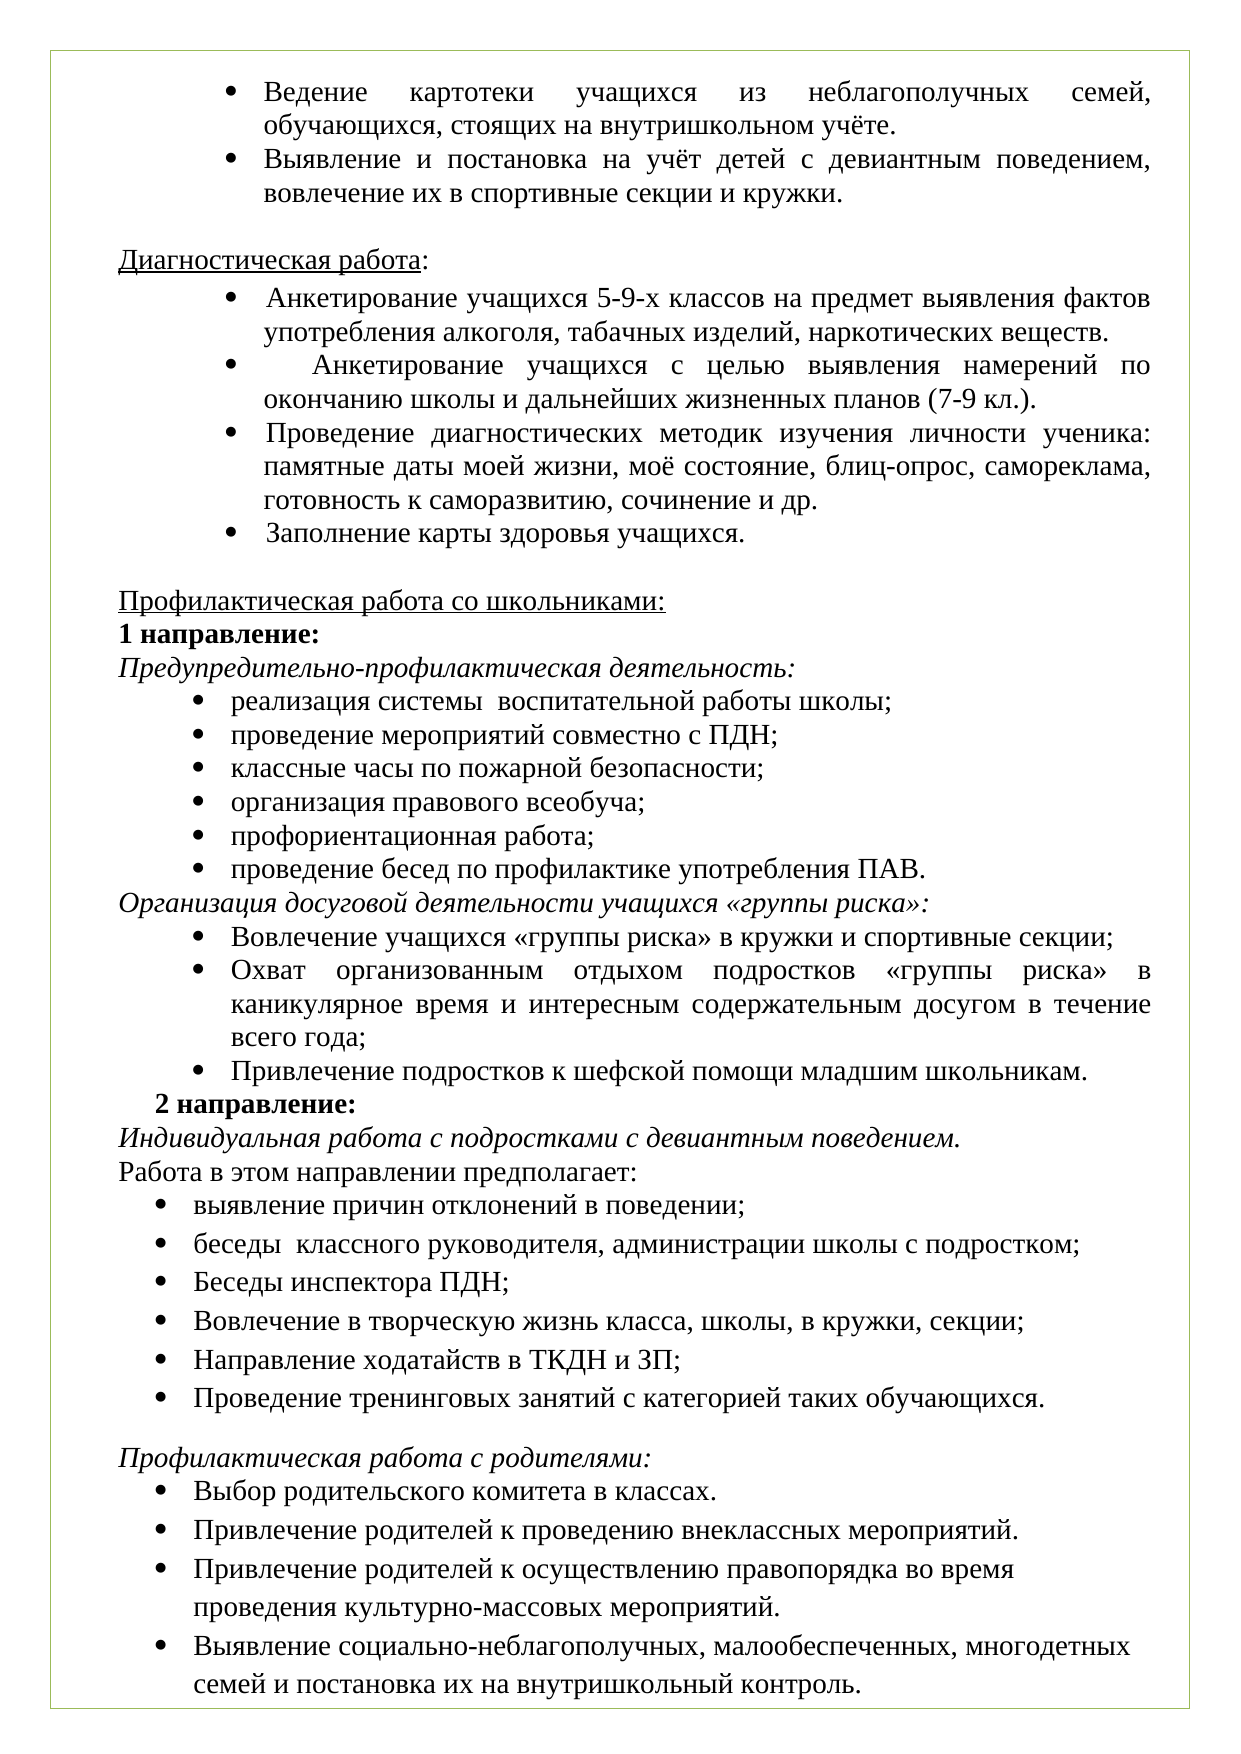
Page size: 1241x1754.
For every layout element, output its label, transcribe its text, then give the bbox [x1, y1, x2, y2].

list Анкетирование учащихся 5-9-х классов на предмет выявления фактов употребления алкоголя, табачных изделий, наркотических веществ. [226, 280, 1152, 347]
list классные часы по пожарной безопасности; [193, 751, 1152, 784]
text Предупредительно-профилактическая деятельность: [118, 650, 1152, 683]
text Организация досуговой деятельности учащихся «группы риска»: [118, 885, 1152, 919]
text Профилактическая работа со школьниками: [118, 583, 1152, 616]
list проведение мероприятий совместно с ПДН; [193, 717, 1152, 751]
text Диагностическая работа: [118, 242, 1152, 275]
list профориентационная работа; [193, 818, 1152, 851]
list Привлечение подростков к шефской помощи младшим школьникам. [193, 1053, 1152, 1087]
list Выявление социально-неблагополучных, малообеспеченных, многодетных семей и постановка их на внутришкольный контроль. [156, 1628, 1152, 1700]
list Охват организованным отдыхом подростков «группы риска» в каникулярное время и интересным содержательным досугом в течение всего года; [193, 952, 1152, 1053]
list беседы классного руководителя, администрации школы с подростком; [156, 1226, 1152, 1259]
list Проведение тренинговых занятий с категорией таких обучающихся. [156, 1381, 1152, 1414]
text 2 направление: [118, 1087, 1152, 1120]
list Заполнение карты здоровья учащихся. [226, 515, 1152, 549]
list Беседы инспектора ПДН; [156, 1264, 1152, 1298]
list реализация системы воспитательной работы школы; [193, 683, 1152, 717]
list Выбор родительского комитета в классах. [156, 1473, 1152, 1507]
list Вовлечение учащихся «группы риска» в кружки и спортивные секции; [193, 919, 1152, 952]
text Индивидуальная работа с подростками с девиантным поведением. [118, 1120, 1152, 1154]
text 1 направление: [118, 616, 1152, 650]
list Направление ходатайств в ТКДН и ЗП; [156, 1342, 1152, 1376]
list Вовлечение в творческую жизнь класса, школы, в кружки, секции; [156, 1303, 1152, 1337]
text Профилактическая работа с родителями: [118, 1440, 1152, 1473]
text Работа в этом направлении предполагает: [118, 1154, 1152, 1187]
list выявление причин отклонений в поведении; [156, 1187, 1152, 1221]
list Проведение диагностических методик изучения личности ученика: памятные даты моей жизни, моё состояние, блиц-опрос, самореклама, готовность к саморазвитию, сочинение и др. [226, 415, 1152, 515]
list Привлечение родителей к проведению внеклассных мероприятий. [156, 1512, 1152, 1546]
list организация правового всеобуча; [193, 784, 1152, 818]
list проведение бесед по профилактике употребления ПАВ. [193, 851, 1152, 885]
list Анкетирование учащихся с целью выявления намерений по окончанию школы и дальнейших жизненных планов (7-9 кл.). [226, 347, 1152, 415]
list Привлечение родителей к осуществлению правопорядка во время проведения культурно-массовых мероприятий. [156, 1551, 1152, 1623]
list Ведение картотеки учащихся из неблагополучных семей, обучающихся, стоящих на внутришкольном учёте. [226, 74, 1152, 141]
list Выявление и постановка на учёт детей с девиантным поведением, вовлечение их в спортивные секции и кружки. [226, 141, 1152, 208]
